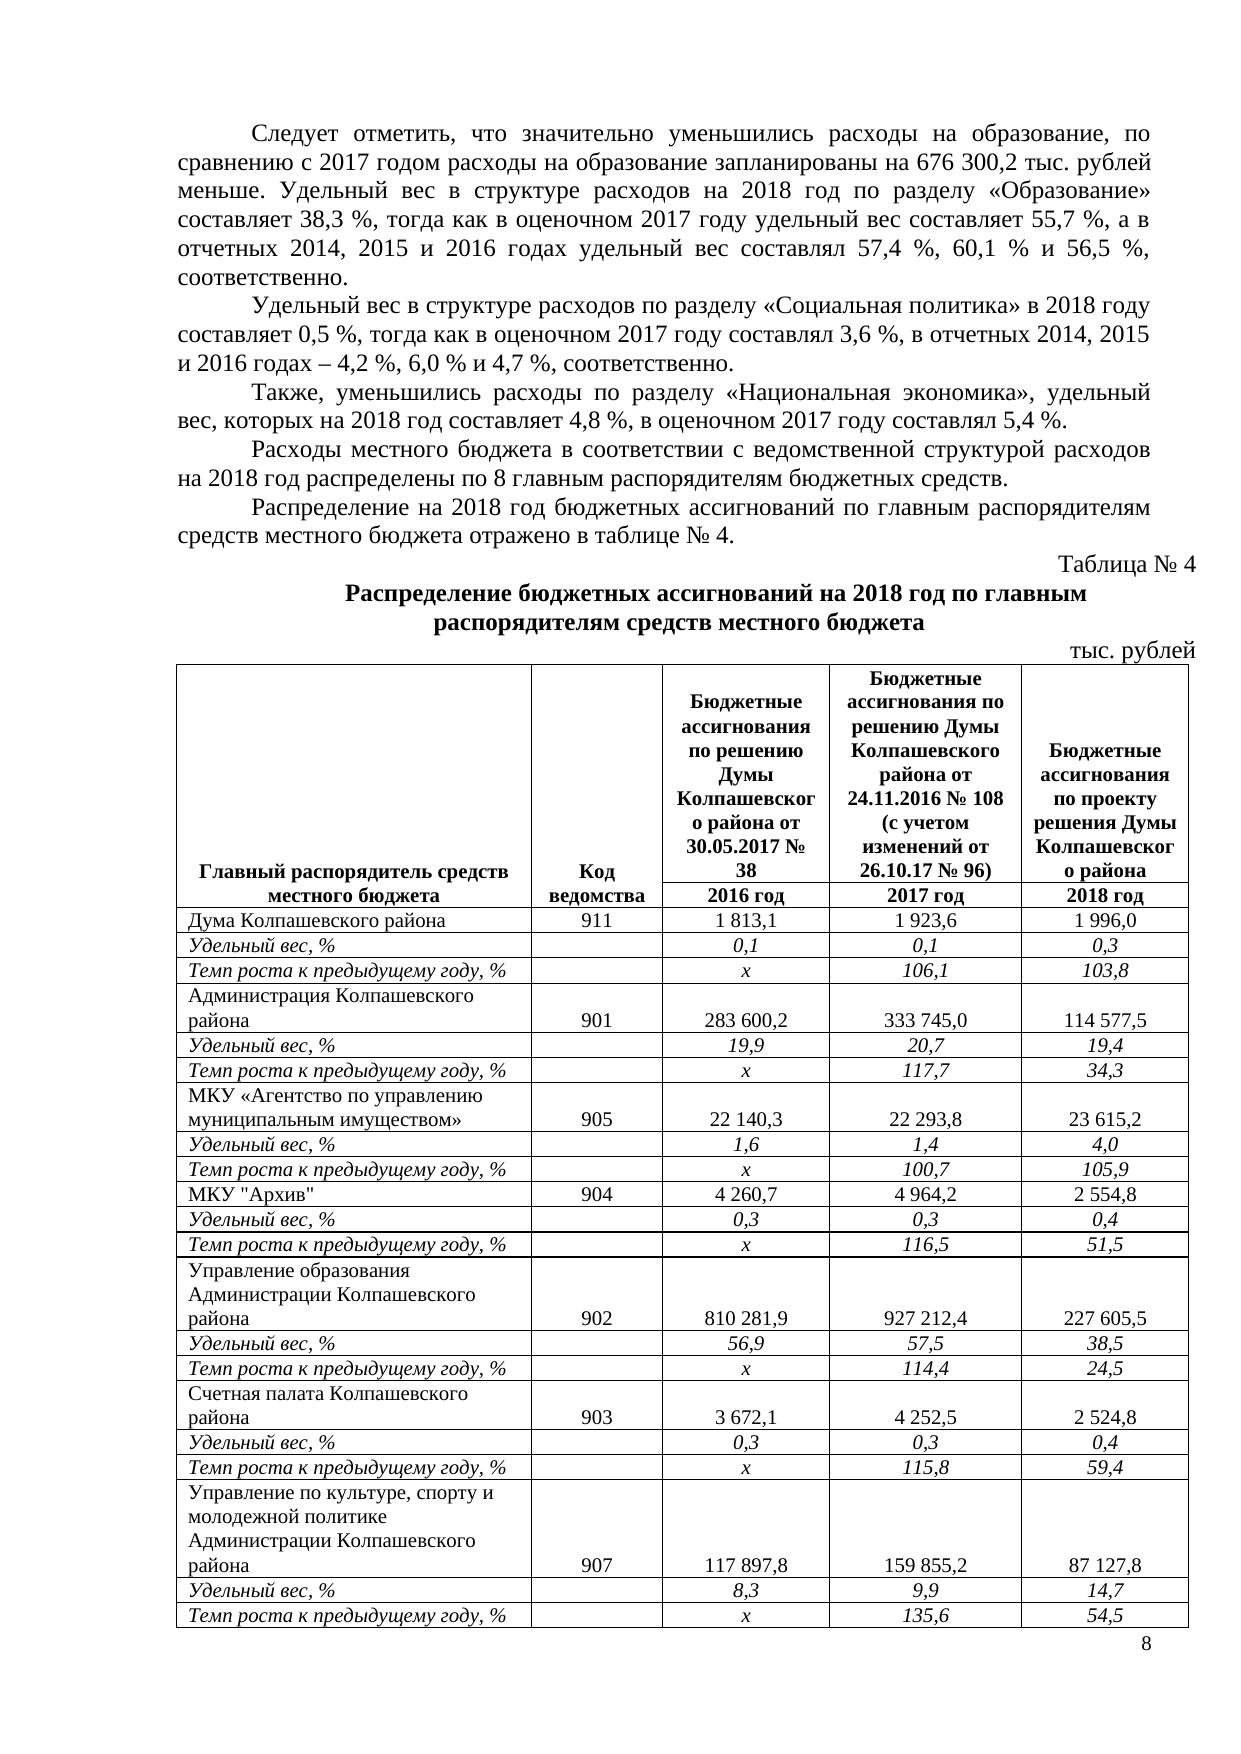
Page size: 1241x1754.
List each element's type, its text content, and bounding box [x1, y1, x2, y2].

table_cell [532, 1603, 662, 1627]
table_cell Управление образования Администрации Колпашевского района [177, 1258, 531, 1330]
table_cell 9,9 [830, 1578, 1021, 1602]
table_cell 1 923,6 [830, 908, 1021, 932]
table_cell 333 745,0 [830, 984, 1021, 1032]
table_cell Счетная палата Колпашевского района [177, 1381, 531, 1429]
table_cell 51,5 [1022, 1233, 1188, 1256]
table_cell 38,5 [1022, 1331, 1188, 1355]
table_cell 14,7 [1022, 1578, 1188, 1602]
table_header Код ведомства [532, 665, 662, 907]
text Следует отметить, что значительно уменьшились расходы на образование, по сравнению с 2017 годом расходы на образование запланированы на 676 300,2 тыс. рублей меньше. Удельный вес в структуре расходов на 2018 год по разделу «Образование» составляет 38,3 %, тогда как в оценочном 2017 году удельный вес составляет 55,7 %, а в отчетных 2014, 2015 и 2016 годах удельный вес составлял 57,4 %, 60,1 % и 56,5 %, соответственно. [177, 118, 1152, 291]
table_cell х [663, 1356, 829, 1380]
table_cell 54,5 [1022, 1603, 1188, 1627]
table_cell [532, 1430, 662, 1454]
table_cell 87 127,8 [1022, 1480, 1188, 1577]
text Удельный вес в структуре расходов по разделу «Социальная политика» в 2018 году составляет 0,5 %, тогда как в оценочном 2017 году составлял 3,6 %, в отчетных 2014, 2015 и 2016 годах – 4,2 %, 6,0 % и 4,7 %, соответственно. [177, 291, 1152, 377]
table_cell 19,9 [663, 1033, 829, 1057]
table_cell 19,4 [1022, 1033, 1188, 1057]
table_cell МКУ «Агентство по управлению муниципальным имуществом» [177, 1083, 531, 1131]
table_cell Администрация Колпашевского района [177, 984, 531, 1032]
table_cell Темп роста к предыдущему году, % [177, 958, 531, 982]
table_cell 0,4 [1022, 1207, 1188, 1231]
text Также, уменьшились расходы по разделу «Национальная экономика», удельный вес, которых на 2018 год составляет 4,8 %, в оценочном 2017 году составлял 5,4 %. [177, 377, 1152, 434]
table_cell 115,8 [830, 1455, 1021, 1479]
text тыс. рублей [371, 636, 1196, 664]
table_cell [532, 933, 662, 957]
text Распределение на 2018 год бюджетных ассигнований по главным распорядителям средств местного бюджета отражено в таблице № 4. [177, 492, 1152, 549]
table_cell Удельный вес, % [177, 1331, 531, 1355]
table_header Главный распорядитель средств местного бюджета [177, 665, 531, 907]
table_cell 2 524,8 [1022, 1381, 1188, 1429]
table_cell 4,0 [1022, 1132, 1188, 1156]
table_cell Темп роста к предыдущему году, % [177, 1356, 531, 1380]
table_cell 8,3 [663, 1578, 829, 1602]
table_cell 117,7 [830, 1058, 1021, 1082]
table_cell 902 [532, 1258, 662, 1330]
table_cell 907 [532, 1480, 662, 1577]
table_cell х [663, 1157, 829, 1181]
table_cell х [663, 1233, 829, 1256]
table_cell 903 [532, 1381, 662, 1429]
table_cell х [663, 1058, 829, 1082]
table_cell 2017 год [830, 883, 1021, 907]
table_cell Удельный вес, % [177, 1132, 531, 1156]
table_cell 114 577,5 [1022, 984, 1188, 1032]
table_cell 0,1 [830, 933, 1021, 957]
table_cell 103,8 [1022, 958, 1188, 982]
table_header Бюджетные ассигнования по решению Думы Колпашевского района от 24.11.2016 № 108 (с учетом изменений от 26.10.17 № 96) [830, 665, 1021, 882]
text Распределение бюджетных ассигнований на 2018 год по главным распорядителям средств местного бюджета [177, 578, 1181, 636]
table_cell 810 281,9 [663, 1258, 829, 1330]
table_cell Темп роста к предыдущему году, % [177, 1603, 531, 1627]
table_cell [532, 1033, 662, 1057]
table_cell 24,5 [1022, 1356, 1188, 1380]
table_cell 2018 год [1022, 883, 1188, 907]
table_cell 4 964,2 [830, 1182, 1021, 1206]
text Расходы местного бюджета в соответствии с ведомственной структурой расходов на 2018 год распределены по 8 главным распорядителям бюджетных средств. [177, 434, 1152, 492]
table_cell 22 293,8 [830, 1083, 1021, 1131]
table_cell 227 605,5 [1022, 1258, 1188, 1330]
table_cell [532, 1058, 662, 1082]
table_cell 911 [532, 908, 662, 932]
table_cell 117 897,8 [663, 1480, 829, 1577]
table_cell Удельный вес, % [177, 1430, 531, 1454]
table_cell Удельный вес, % [177, 933, 531, 957]
table_cell Управление по культуре, спорту и молодежной политике Администрации Колпашевского района [177, 1480, 531, 1577]
table_cell Дума Колпашевского района [177, 908, 531, 932]
table_cell Темп роста к предыдущему году, % [177, 1233, 531, 1256]
table_cell Удельный вес, % [177, 1207, 531, 1231]
table_cell 20,7 [830, 1033, 1021, 1057]
table_cell 2016 год [663, 883, 829, 907]
table_header Бюджетные ассигнования по решению Думы Колпашевского района от 30.05.2017 № 38 [663, 665, 829, 882]
table_cell 106,1 [830, 958, 1021, 982]
table_cell 0,3 [1022, 933, 1188, 957]
table_cell 4 260,7 [663, 1182, 829, 1206]
table_cell 0,3 [830, 1207, 1021, 1231]
table_cell 1 996,0 [1022, 908, 1188, 932]
table_cell [532, 958, 662, 982]
table_cell Темп роста к предыдущему году, % [177, 1157, 531, 1181]
table_cell 57,5 [830, 1331, 1021, 1355]
table_cell х [663, 958, 829, 982]
table_cell 0,3 [830, 1430, 1021, 1454]
table_cell 0,3 [663, 1207, 829, 1231]
table_cell [532, 1157, 662, 1181]
table_cell 1,4 [830, 1132, 1021, 1156]
table_cell [532, 1356, 662, 1380]
table_cell 22 140,3 [663, 1083, 829, 1131]
table_cell 3 672,1 [663, 1381, 829, 1429]
table_cell 4 252,5 [830, 1381, 1021, 1429]
text Таблица № 4 [371, 549, 1196, 578]
table_cell 116,5 [830, 1233, 1021, 1256]
table_cell 56,9 [663, 1331, 829, 1355]
table_cell 135,6 [830, 1603, 1021, 1627]
table_cell 905 [532, 1083, 662, 1131]
table_cell [532, 1207, 662, 1231]
table_cell х [663, 1603, 829, 1627]
table_cell [532, 1132, 662, 1156]
table_cell 59,4 [1022, 1455, 1188, 1479]
table_cell [532, 1578, 662, 1602]
table_cell 159 855,2 [830, 1480, 1021, 1577]
table_cell 100,7 [830, 1157, 1021, 1181]
table_cell Удельный вес, % [177, 1033, 531, 1057]
table_cell 0,1 [663, 933, 829, 957]
table_cell 927 212,4 [830, 1258, 1021, 1330]
table_cell МКУ "Архив" [177, 1182, 531, 1206]
table_cell 904 [532, 1182, 662, 1206]
table_cell 1,6 [663, 1132, 829, 1156]
table_cell [532, 1455, 662, 1479]
table_cell 2 554,8 [1022, 1182, 1188, 1206]
table_cell 0,3 [663, 1430, 829, 1454]
table_cell [532, 1233, 662, 1256]
table_cell [532, 1331, 662, 1355]
table_cell х [663, 1455, 829, 1479]
table_cell Темп роста к предыдущему году, % [177, 1058, 531, 1082]
table_cell 283 600,2 [663, 984, 829, 1032]
table_header Бюджетные ассигнования по проекту решения Думы Колпашевского района [1022, 665, 1188, 882]
table_cell Темп роста к предыдущему году, % [177, 1455, 531, 1479]
table_cell 0,4 [1022, 1430, 1188, 1454]
table_cell 105,9 [1022, 1157, 1188, 1181]
table_cell 114,4 [830, 1356, 1021, 1380]
table_cell Удельный вес, % [177, 1578, 531, 1602]
table_cell 901 [532, 984, 662, 1032]
table_cell 34,3 [1022, 1058, 1188, 1082]
table_cell 1 813,1 [663, 908, 829, 932]
table_cell 23 615,2 [1022, 1083, 1188, 1131]
